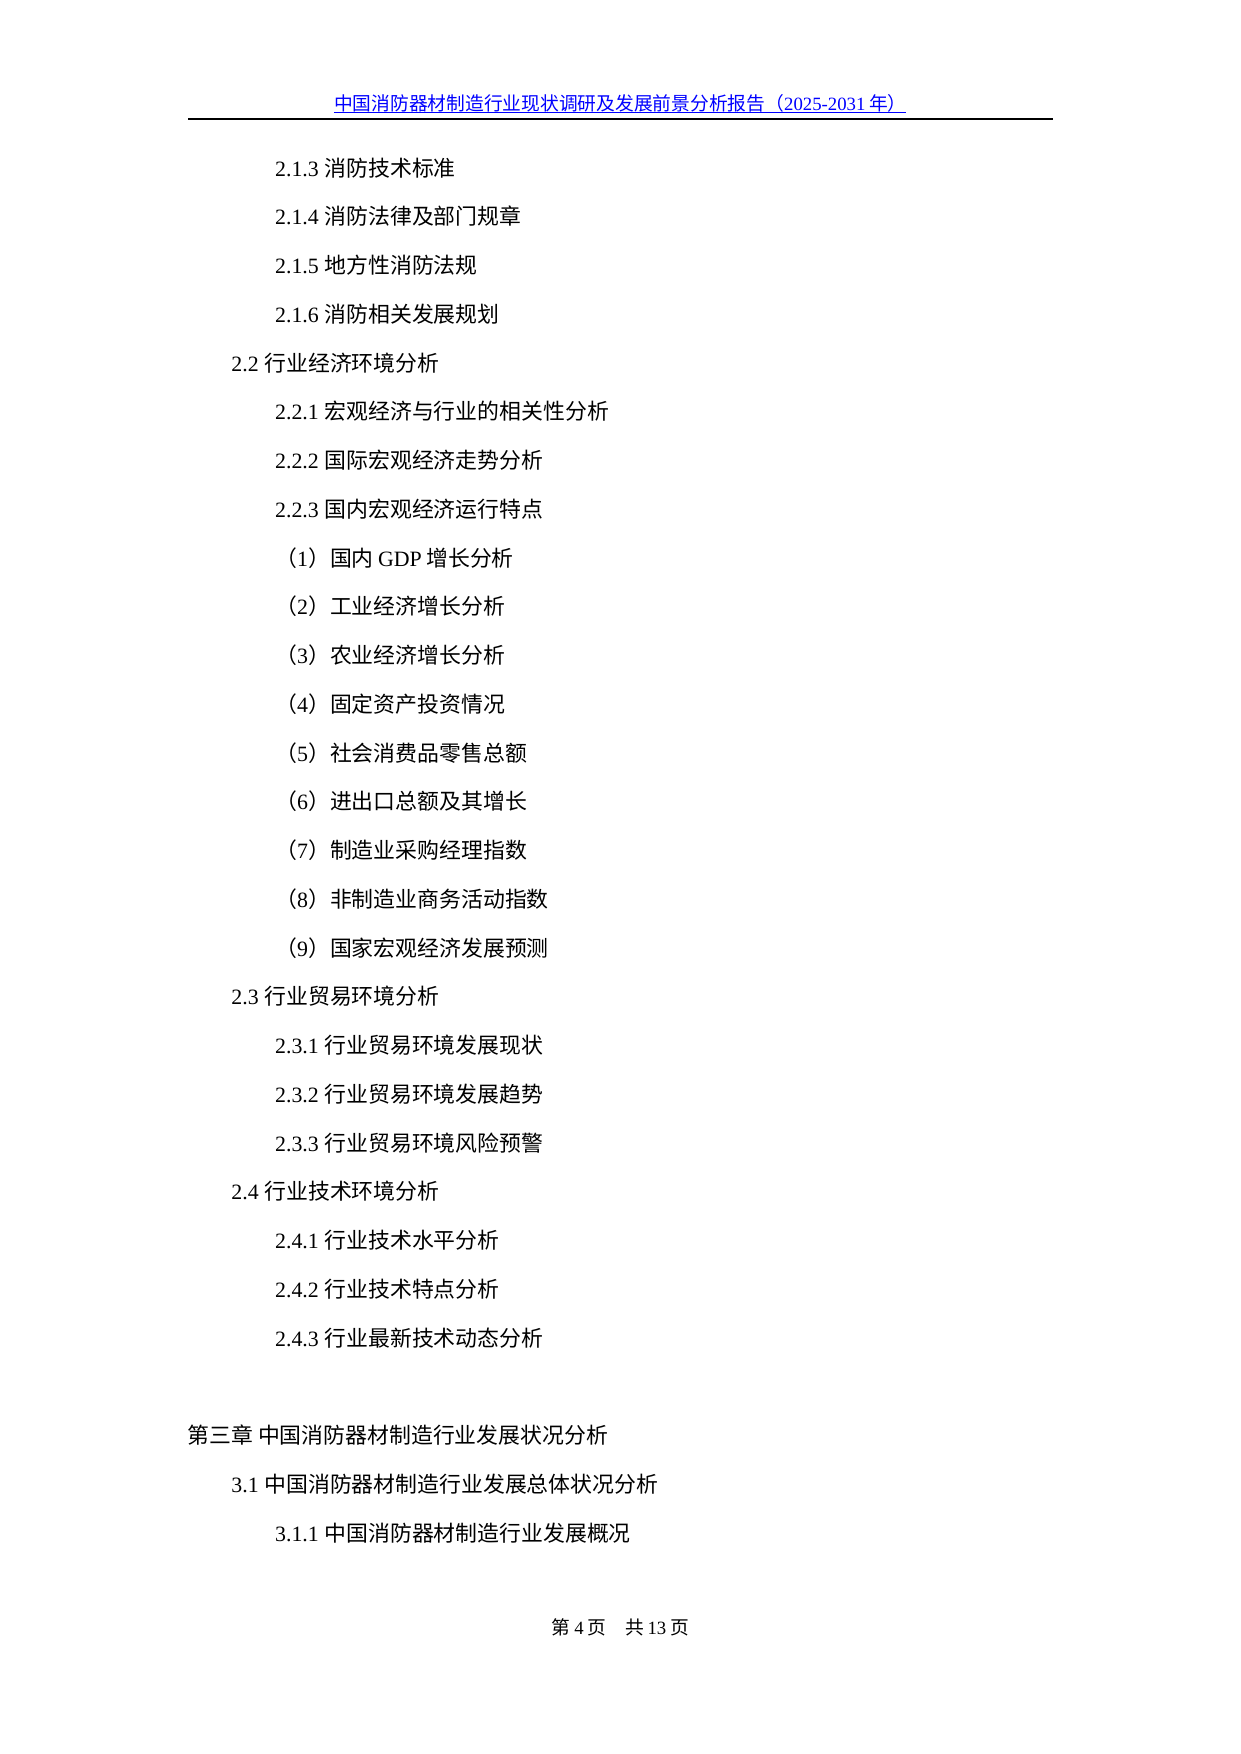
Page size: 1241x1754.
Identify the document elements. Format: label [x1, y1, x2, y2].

text [187, 150, 1053, 1548]
